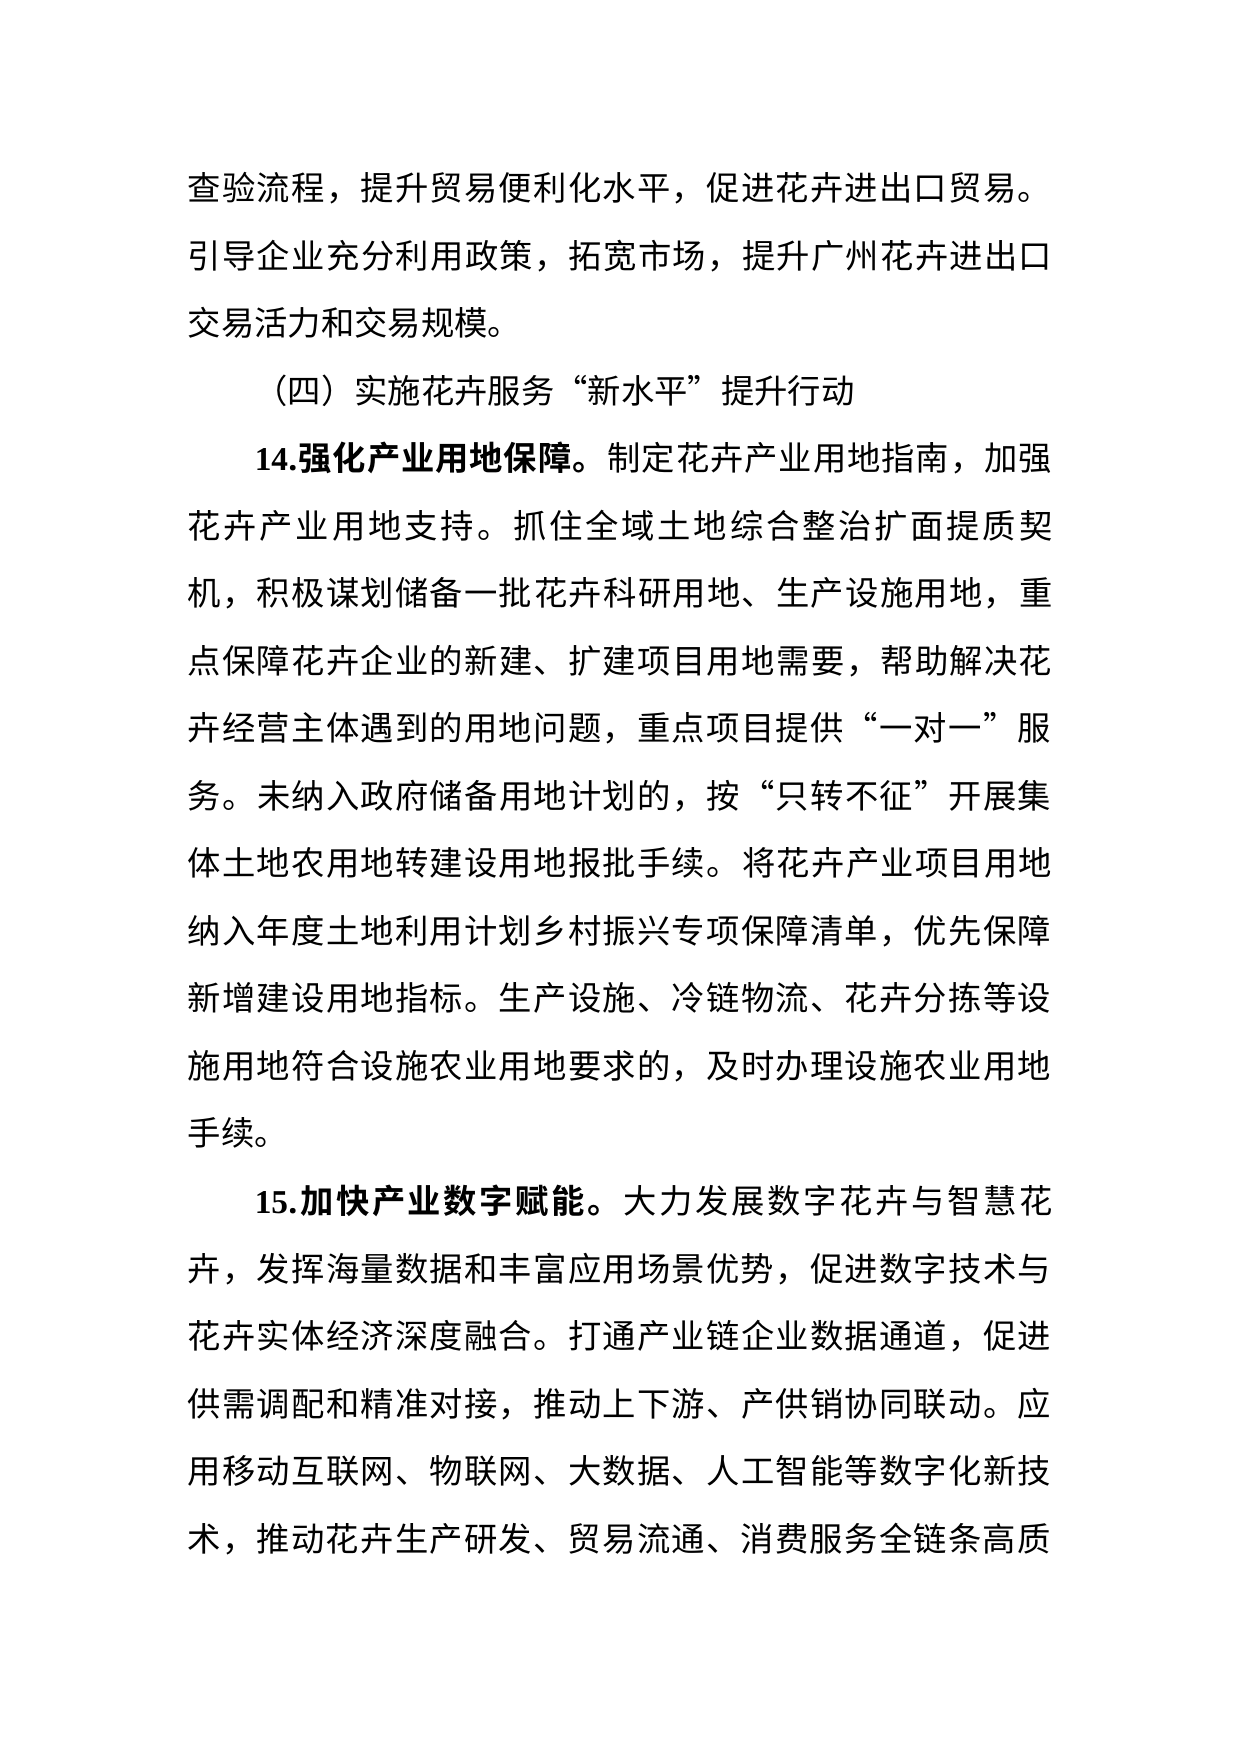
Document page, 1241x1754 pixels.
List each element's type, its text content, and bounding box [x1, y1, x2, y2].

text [187, 162, 1053, 345]
list 14.强化产业用地保障。制定花卉产业用地指南，加强花卉产业用地支持。抓住全域土地综合整治扩面提质契机，积极谋划储备一批花卉科研用地、生产设施用地，重点保障花卉企业的新建、扩建项目用地需要，帮助解决花卉经营主体遇到的用地问题，重点项目提供“一对一”服务。未纳入政府储备用地计划的，按“只转不征”开展集体土地农用地转建设用地报批手续。将花卉产业项目用地纳入年度土地利用计划乡村振兴专项保障清单，优先保障新增建设用地指标。生产设施、冷链物流、花卉分拣等设施用地符合设施农业用地要求的，及时办理设施农业用地手续。 [187, 432, 1053, 1155]
list 实施花卉服务“新水平”提升行动 [187, 364, 1053, 413]
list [187, 1175, 1053, 1561]
